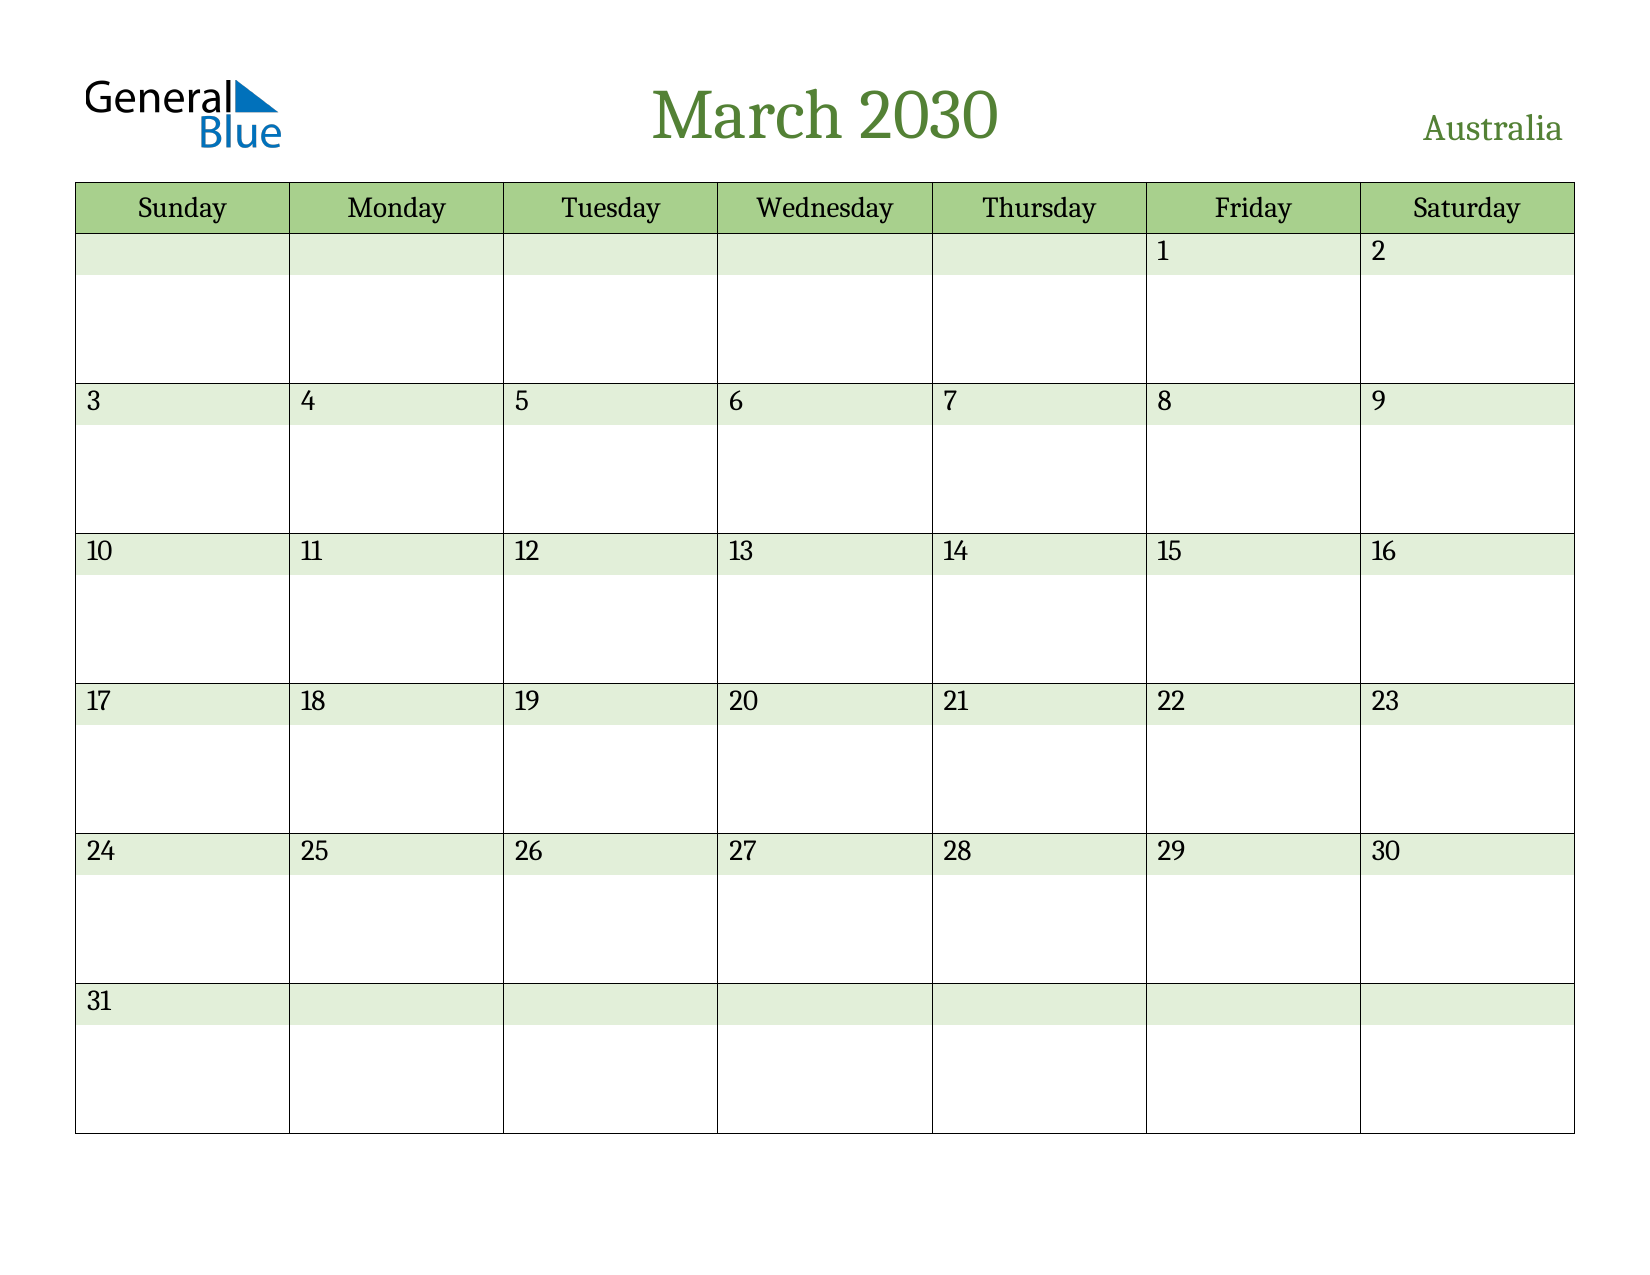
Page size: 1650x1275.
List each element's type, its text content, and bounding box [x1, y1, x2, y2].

table_cell [290, 984, 503, 1025]
table_cell [290, 1025, 503, 1133]
table_cell Sunday [76, 183, 289, 233]
table_cell 28 [933, 834, 1146, 875]
table_cell 8 [1147, 384, 1360, 425]
table_cell 25 [290, 834, 503, 875]
table_cell 21 [933, 684, 1146, 725]
table_cell 1 [1147, 234, 1360, 275]
table_cell 9 [1361, 384, 1574, 425]
table_cell [1147, 1025, 1360, 1133]
table_cell 3 [76, 384, 289, 425]
table_cell [504, 984, 717, 1025]
table_cell [718, 234, 932, 275]
table_cell 22 [1147, 684, 1360, 725]
table_cell [1361, 875, 1574, 983]
table_cell [1361, 984, 1574, 1025]
table_cell [718, 984, 932, 1025]
table_cell 20 [718, 684, 932, 725]
table_cell [718, 725, 932, 833]
table_cell [933, 875, 1146, 983]
table_cell [718, 875, 932, 983]
table_cell [290, 575, 503, 683]
table_cell [290, 725, 503, 833]
table_cell 27 [718, 834, 932, 875]
table_cell [504, 425, 717, 533]
table_cell Friday [1147, 183, 1360, 233]
table_cell [933, 1025, 1146, 1133]
table_cell 19 [504, 684, 717, 725]
table_cell [1361, 1025, 1574, 1133]
table_cell [718, 1025, 932, 1133]
table_cell 13 [718, 534, 932, 575]
table_cell 17 [76, 684, 289, 725]
table_cell [76, 234, 289, 275]
table_cell [1361, 425, 1574, 533]
table_cell 23 [1361, 684, 1574, 725]
table_cell 24 [76, 834, 289, 875]
table_cell [290, 875, 503, 983]
table_cell 15 [1147, 534, 1360, 575]
table_cell [76, 275, 289, 383]
table_cell 18 [290, 684, 503, 725]
table_cell 10 [76, 534, 289, 575]
table_cell [504, 234, 717, 275]
table_cell [504, 575, 717, 683]
table_cell 30 [1361, 834, 1574, 875]
table_cell Monday [290, 183, 503, 233]
table_cell [76, 725, 289, 833]
table_cell 5 [504, 384, 717, 425]
table_cell [933, 425, 1146, 533]
table_cell [933, 234, 1146, 275]
table_cell Saturday [1361, 183, 1574, 233]
table_cell [504, 1025, 717, 1133]
table_cell 31 [76, 984, 289, 1025]
table_cell Thursday [933, 183, 1146, 233]
table_cell 11 [290, 534, 503, 575]
table_cell [718, 425, 932, 533]
table_cell [1147, 984, 1360, 1025]
table_cell 4 [290, 384, 503, 425]
table_cell [1147, 425, 1360, 533]
table_cell [933, 984, 1146, 1025]
table_cell [933, 275, 1146, 383]
table_cell [1147, 275, 1360, 383]
table_cell [290, 275, 503, 383]
table_cell 6 [718, 384, 932, 425]
table_cell [504, 725, 717, 833]
table_cell [504, 275, 717, 383]
table_cell [1147, 725, 1360, 833]
table_cell [933, 575, 1146, 683]
table_cell [718, 275, 932, 383]
table_cell 7 [933, 384, 1146, 425]
table_cell 12 [504, 534, 717, 575]
table_cell [76, 425, 289, 533]
table_header March 2030 [504, 75, 1146, 182]
table_cell [1361, 575, 1574, 683]
table_cell Wednesday [718, 183, 932, 233]
table_header [76, 75, 503, 182]
table_cell [1147, 875, 1360, 983]
table_header Australia [1146, 75, 1574, 182]
table_cell [290, 425, 503, 533]
table_cell [290, 234, 503, 275]
table_cell [933, 725, 1146, 833]
table_cell 26 [504, 834, 717, 875]
table_cell [76, 575, 289, 683]
table_cell 2 [1361, 234, 1574, 275]
table_cell [76, 1025, 289, 1133]
table_cell 16 [1361, 534, 1574, 575]
table_cell 29 [1147, 834, 1360, 875]
table_cell 14 [933, 534, 1146, 575]
table_cell [76, 875, 289, 983]
picture [86, 80, 281, 148]
table_cell Tuesday [504, 183, 717, 233]
table_cell [718, 575, 932, 683]
table_cell [1147, 575, 1360, 683]
table_cell [1361, 725, 1574, 833]
table_cell [504, 875, 717, 983]
table_cell [1361, 275, 1574, 383]
